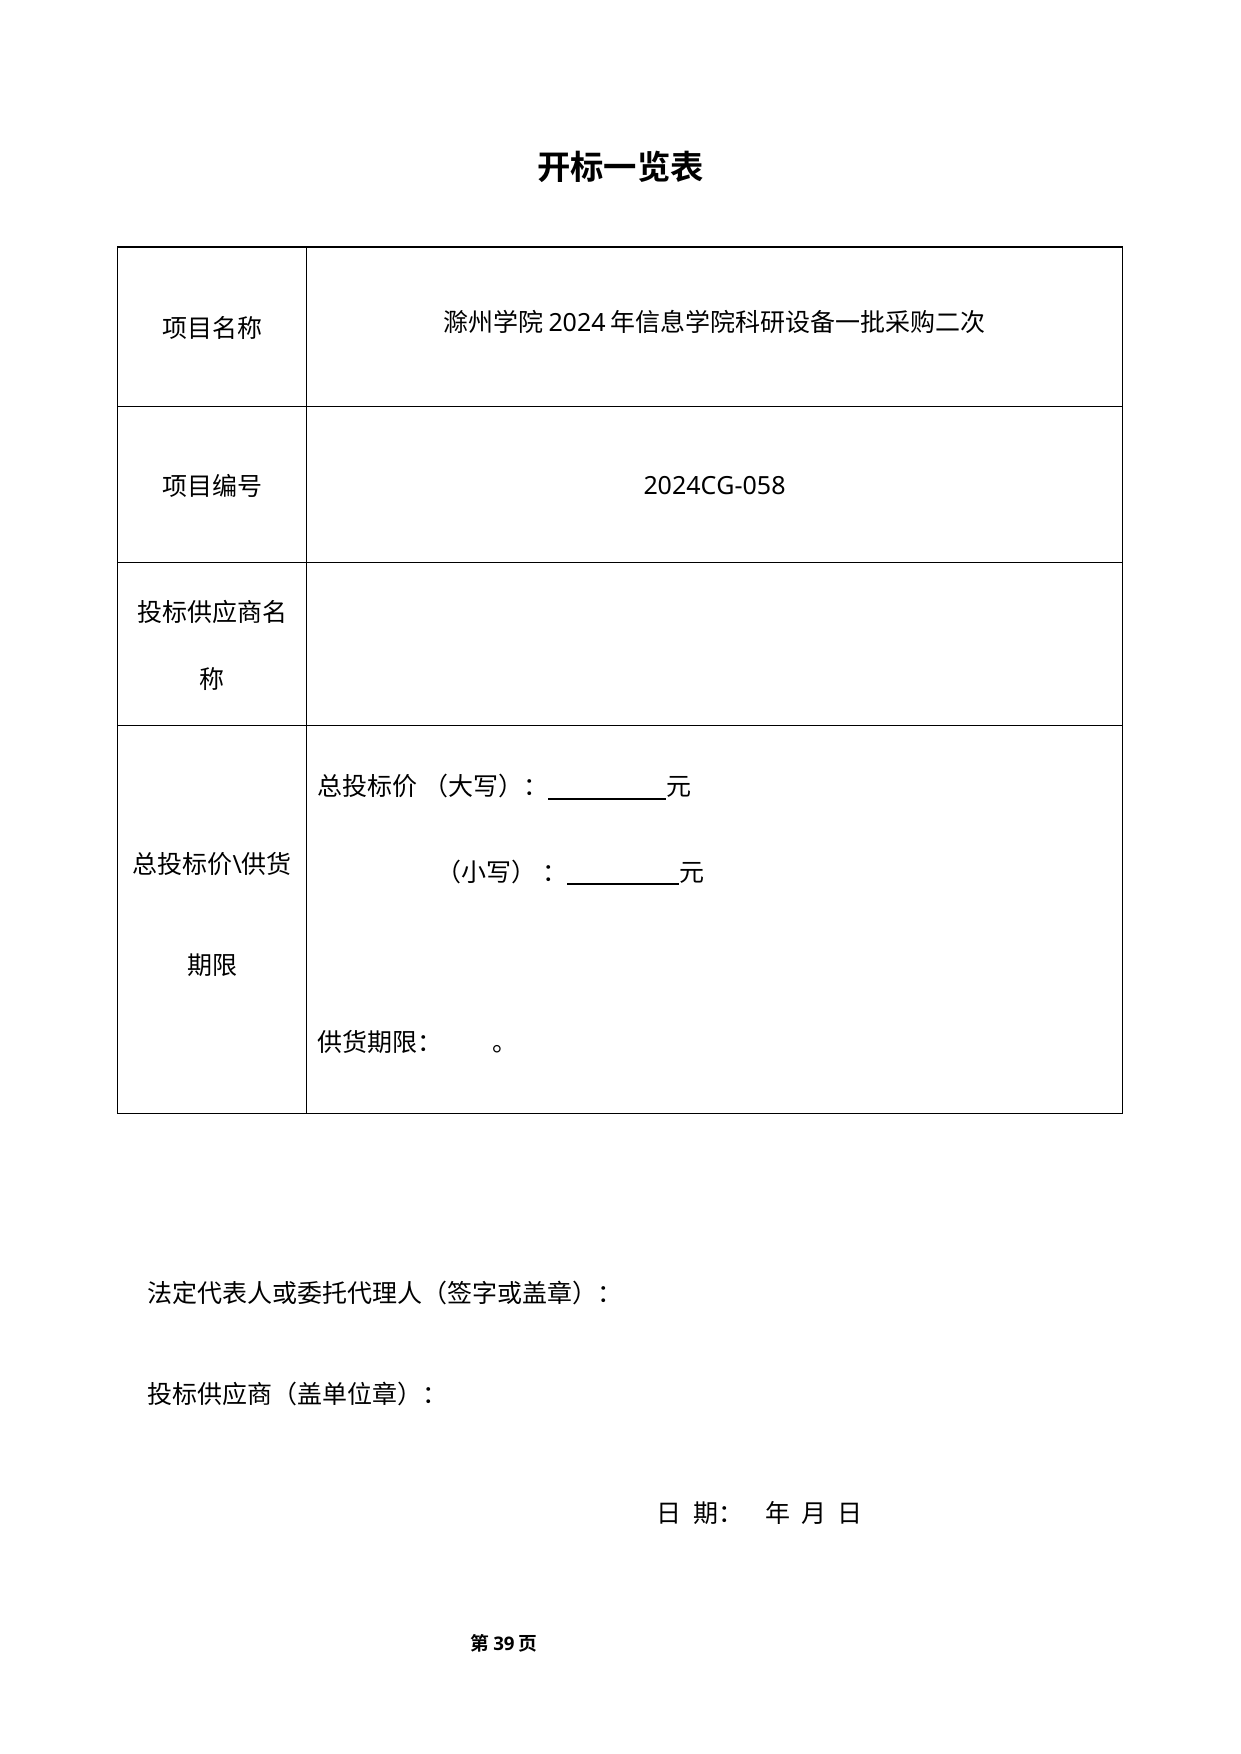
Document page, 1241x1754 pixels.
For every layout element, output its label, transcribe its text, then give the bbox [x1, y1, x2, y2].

text 开标一览表 [148, 131, 1093, 198]
table_cell 项目编号 [118, 407, 306, 562]
table_cell 2024CG-058 [307, 407, 1122, 562]
text 投标供应商（盖单位章）： [148, 1359, 1093, 1426]
table_cell 总投标价\供货期限 [118, 726, 306, 1113]
text 日 期： 年 月 日 [148, 1494, 1093, 1530]
table_header 项目名称 [118, 248, 306, 406]
table_header 滁州学院2024年信息学院科研设备一批采购二次 [307, 248, 1122, 406]
table_cell 投标供应商名称 [118, 563, 306, 724]
table_cell 总投标价 （大写）： 元 （小写） ： 元 供货期限： 。 [307, 726, 1122, 1113]
text 法定代表人或委托代理人（签字或盖章）： [148, 1257, 1093, 1325]
table_cell [307, 563, 1122, 724]
